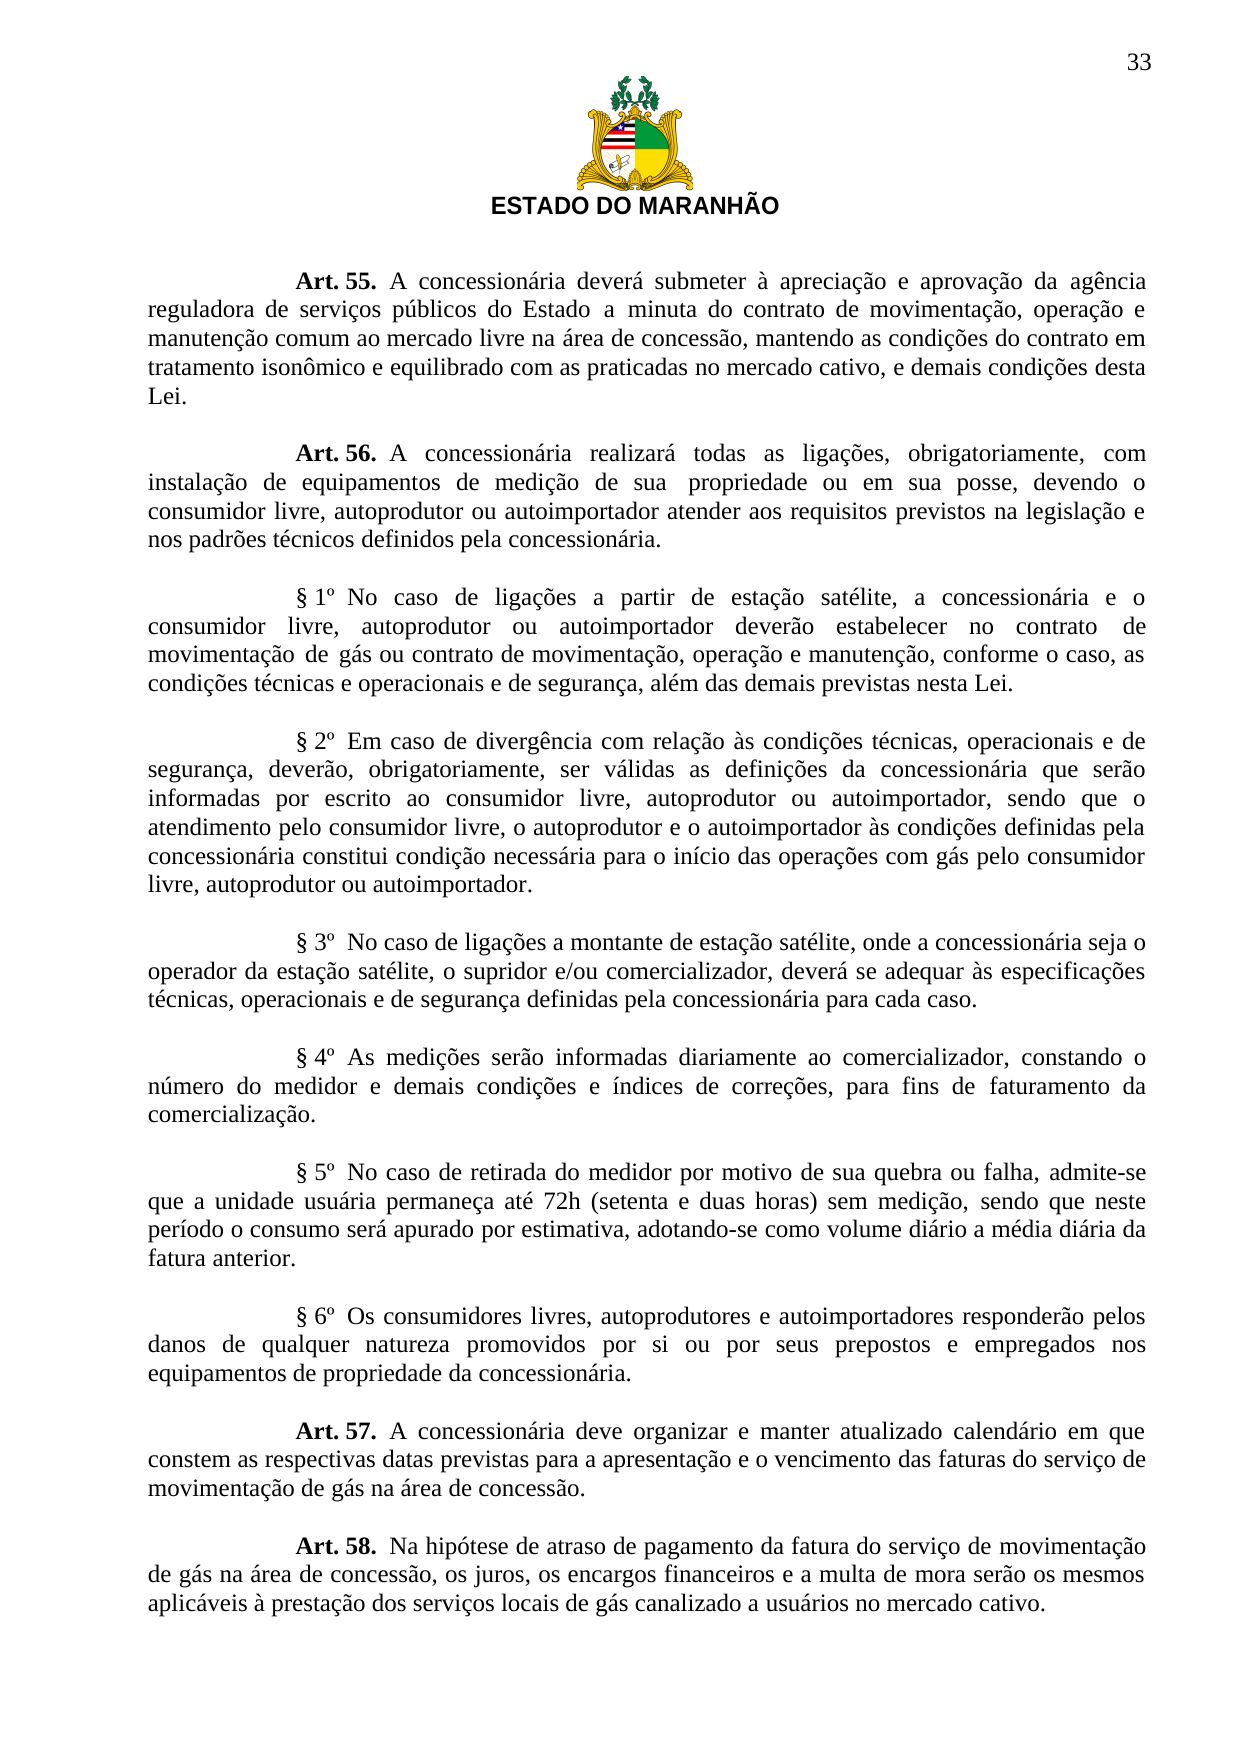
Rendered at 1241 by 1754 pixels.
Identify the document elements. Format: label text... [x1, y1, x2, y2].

picture [577, 76, 693, 191]
text § 6º Os consumidores livres, autoprodutores e autoimportadores responderão pelos danos de qualquer natureza promovidos por si ou por seus prepostos e empregados nos equipamentos de propriedade da concessionária. [148, 1301, 1146, 1387]
text § 1º No caso de ligações a partir de estação satélite, a concessionária e o consumidor livre, autoprodutor ou autoimportador deverão estabelecer no contrato de movimentação de gás ou contrato de movimentação, operação e manutenção, conforme o caso, as condições técnicas e operacionais e de segurança, além das demais previstas nesta Lei. [148, 582, 1146, 697]
text Art. 57. A concessionária deve organizar e manter atualizado calendário em que constem as respectivas datas previstas para a apresentação e o vencimento das faturas do serviço de movimentação de gás na área de concessão. [148, 1416, 1146, 1502]
text Art. 58. Na hipótese de atraso de pagamento da fatura do serviço de movimentação de gás na área de concessão, os juros, os encargos financeiros e a multa de mora serão os mesmos aplicáveis à prestação dos serviços locais de gás canalizado a usuários no mercado cativo. [148, 1531, 1146, 1617]
text § 4º As medições serão informadas diariamente ao comercializador, constando o número do medidor e demais condições e índices de correções, para fins de faturamento da comercialização. [148, 1042, 1146, 1128]
text § 5º No caso de retirada do medidor por motivo de sua quebra ou falha, admite-se que a unidade usuária permaneça até 72h (setenta e duas horas) sem medição, sendo que neste período o consumo será apurado por estimativa, adotando-se como volume diário a média diária da fatura anterior. [148, 1157, 1146, 1272]
text § 3º No caso de ligações a montante de estação satélite, onde a concessionária seja o operador da estação satélite, o supridor e/ou comercializador, deverá se adequar às especificações técnicas, operacionais e de segurança definidas pela concessionária para cada caso. [148, 927, 1146, 1013]
text Art. 56. A concessionária realizará todas as ligações, obrigatoriamente, com instalação de equipamentos de medição de sua propriedade ou em sua posse, devendo o consumidor livre, autoprodutor ou autoimportador atender aos requisitos previstos na legislação e nos padrões técnicos definidos pela concessionária. [148, 438, 1146, 553]
text § 2º Em caso de divergência com relação às condições técnicas, operacionais e de segurança, deverão, obrigatoriamente, ser válidas as definições da concessionária que serão informadas por escrito ao consumidor livre, autoprodutor ou autoimportador, sendo que o atendimento pelo consumidor livre, o autoprodutor e o autoimportador às condições definidas pela concessionária constitui condição necessária para o início das operações com gás pelo consumidor livre, autoprodutor ou autoimportador. [148, 726, 1146, 898]
text Art. 55. A concessionária deverá submeter à apreciação e aprovação da agência reguladora de serviços públicos do Estado a minuta do contrato de movimentação, operação e manutenção comum ao mercado livre na área de concessão, mantendo as condições do contrato em tratamento isonômico e equilibrado com as praticadas no mercado cativo, e demais condições desta Lei. [148, 266, 1146, 409]
